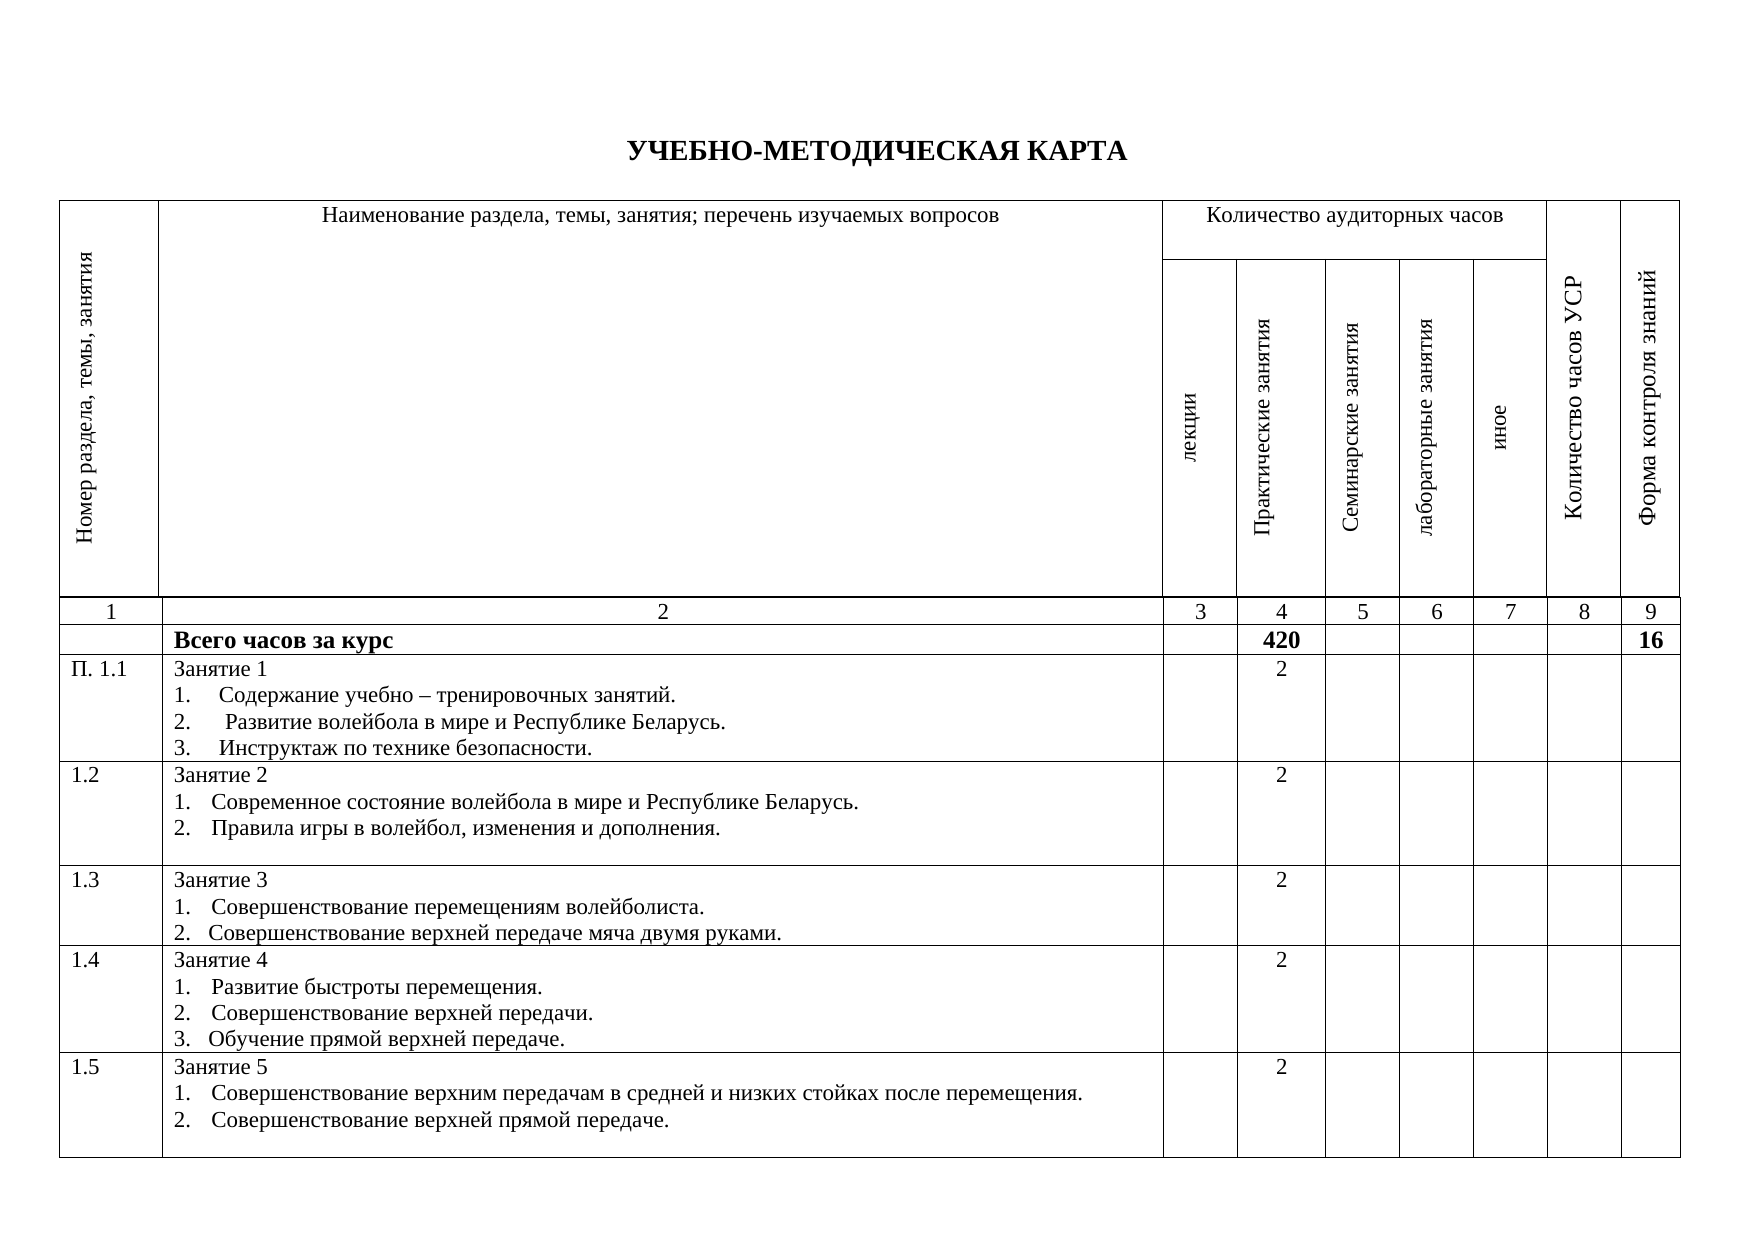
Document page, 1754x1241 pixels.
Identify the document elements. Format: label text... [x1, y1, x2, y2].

table_cell [1400, 1053, 1473, 1157]
table_cell [1622, 762, 1680, 865]
table_header Наименование раздела, темы, занятия; перечень изучаемых вопросов [159, 201, 1162, 596]
table_cell [1164, 625, 1237, 654]
table_cell Занятие 1 Содержание учебно – тренировочных занятий. Развитие волейбола в мире и Республике Беларусь. Инструктаж по технике безопасности. [163, 655, 1163, 761]
table_cell [1622, 946, 1680, 1052]
table_cell [1400, 625, 1473, 654]
table_cell 1.4 [60, 946, 162, 1052]
table_cell Практические занятия [1237, 260, 1325, 596]
table_cell [1548, 946, 1621, 1052]
table_cell 2 [1238, 866, 1325, 945]
table_header 4 [1238, 598, 1325, 624]
table_cell [1326, 866, 1399, 945]
text УЧЕБНО-МЕТОДИЧЕСКАЯ КАРТА [59, 133, 1695, 166]
table_cell 2 [1238, 1053, 1325, 1157]
table_header 3 [1164, 598, 1237, 624]
table_cell [1400, 866, 1473, 945]
table_cell [1326, 762, 1399, 865]
table_cell [1474, 655, 1547, 761]
table_header 8 [1548, 598, 1621, 624]
table_cell [1474, 1053, 1547, 1157]
table_cell [1164, 946, 1237, 1052]
table_cell [1400, 655, 1473, 761]
table_cell [1164, 655, 1237, 761]
table_cell лабораторные занятия [1400, 260, 1473, 596]
table_cell 2 [1238, 762, 1325, 865]
table_cell Семинарские занятия [1326, 260, 1399, 596]
table_cell [1622, 1053, 1680, 1157]
table_cell [1164, 762, 1237, 865]
table_cell Занятие 2 Современное состояние волейбола в мире и Республике Беларусь. Правила игры в волейбол, изменения и дополнения. [163, 762, 1163, 865]
table_header 6 [1400, 598, 1473, 624]
table_cell Занятие 5 Совершенствование верхним передачам в средней и низких стойках после перемещения. Совершенствование верхней прямой передаче. [163, 1053, 1163, 1157]
table_cell [1474, 625, 1547, 654]
table_header 7 [1474, 598, 1547, 624]
table_header 9 [1622, 598, 1680, 624]
table_cell [1326, 946, 1399, 1052]
table_header 5 [1326, 598, 1399, 624]
table_cell лекции [1163, 260, 1236, 596]
table_cell [1326, 655, 1399, 761]
table_cell Занятие 4 Развитие быстроты перемещения. Совершенствование верхней передачи. 3. Обучение прямой верхней передаче. [163, 946, 1163, 1052]
table_header 1 [60, 598, 162, 624]
table_cell Всего часов за курс [163, 625, 1163, 654]
table_cell [1326, 625, 1399, 654]
table_cell [1474, 866, 1547, 945]
table_cell [60, 625, 162, 654]
table_cell 420 [1238, 625, 1325, 654]
table_cell П. 1.1 [60, 655, 162, 761]
table_cell [1400, 762, 1473, 865]
table_cell [1164, 866, 1237, 945]
table_header Количество аудиторных часов [1163, 201, 1546, 259]
table_cell [1474, 762, 1547, 865]
table_cell 2 [1238, 655, 1325, 761]
table_cell [1548, 655, 1621, 761]
table_cell [1474, 946, 1547, 1052]
table_cell [1548, 762, 1621, 865]
table_cell 1.3 [60, 866, 162, 945]
table_cell иное [1474, 260, 1546, 596]
table_cell [1164, 1053, 1237, 1157]
table_cell [1622, 655, 1680, 761]
table_cell [1400, 946, 1473, 1052]
table_cell [1326, 1053, 1399, 1157]
table_cell 2 [1238, 946, 1325, 1052]
table_cell 16 [1622, 625, 1680, 654]
table_cell [1548, 1053, 1621, 1157]
table_cell [1548, 625, 1621, 654]
table_header Количество часов УСР [1547, 201, 1620, 596]
table_cell Занятие 3 Совершенствование перемещениям волейболиста. 2. Совершенствование верхней передаче мяча двумя руками. [163, 866, 1163, 945]
table_header 2 [163, 598, 1163, 624]
table_cell 1.5 [60, 1053, 162, 1157]
table_cell [1622, 866, 1680, 945]
table_cell [1548, 866, 1621, 945]
table_header Номер раздела, темы, занятия [60, 201, 158, 596]
table_cell 1.2 [60, 762, 162, 865]
table_header Форма контроля знаний [1621, 201, 1679, 596]
